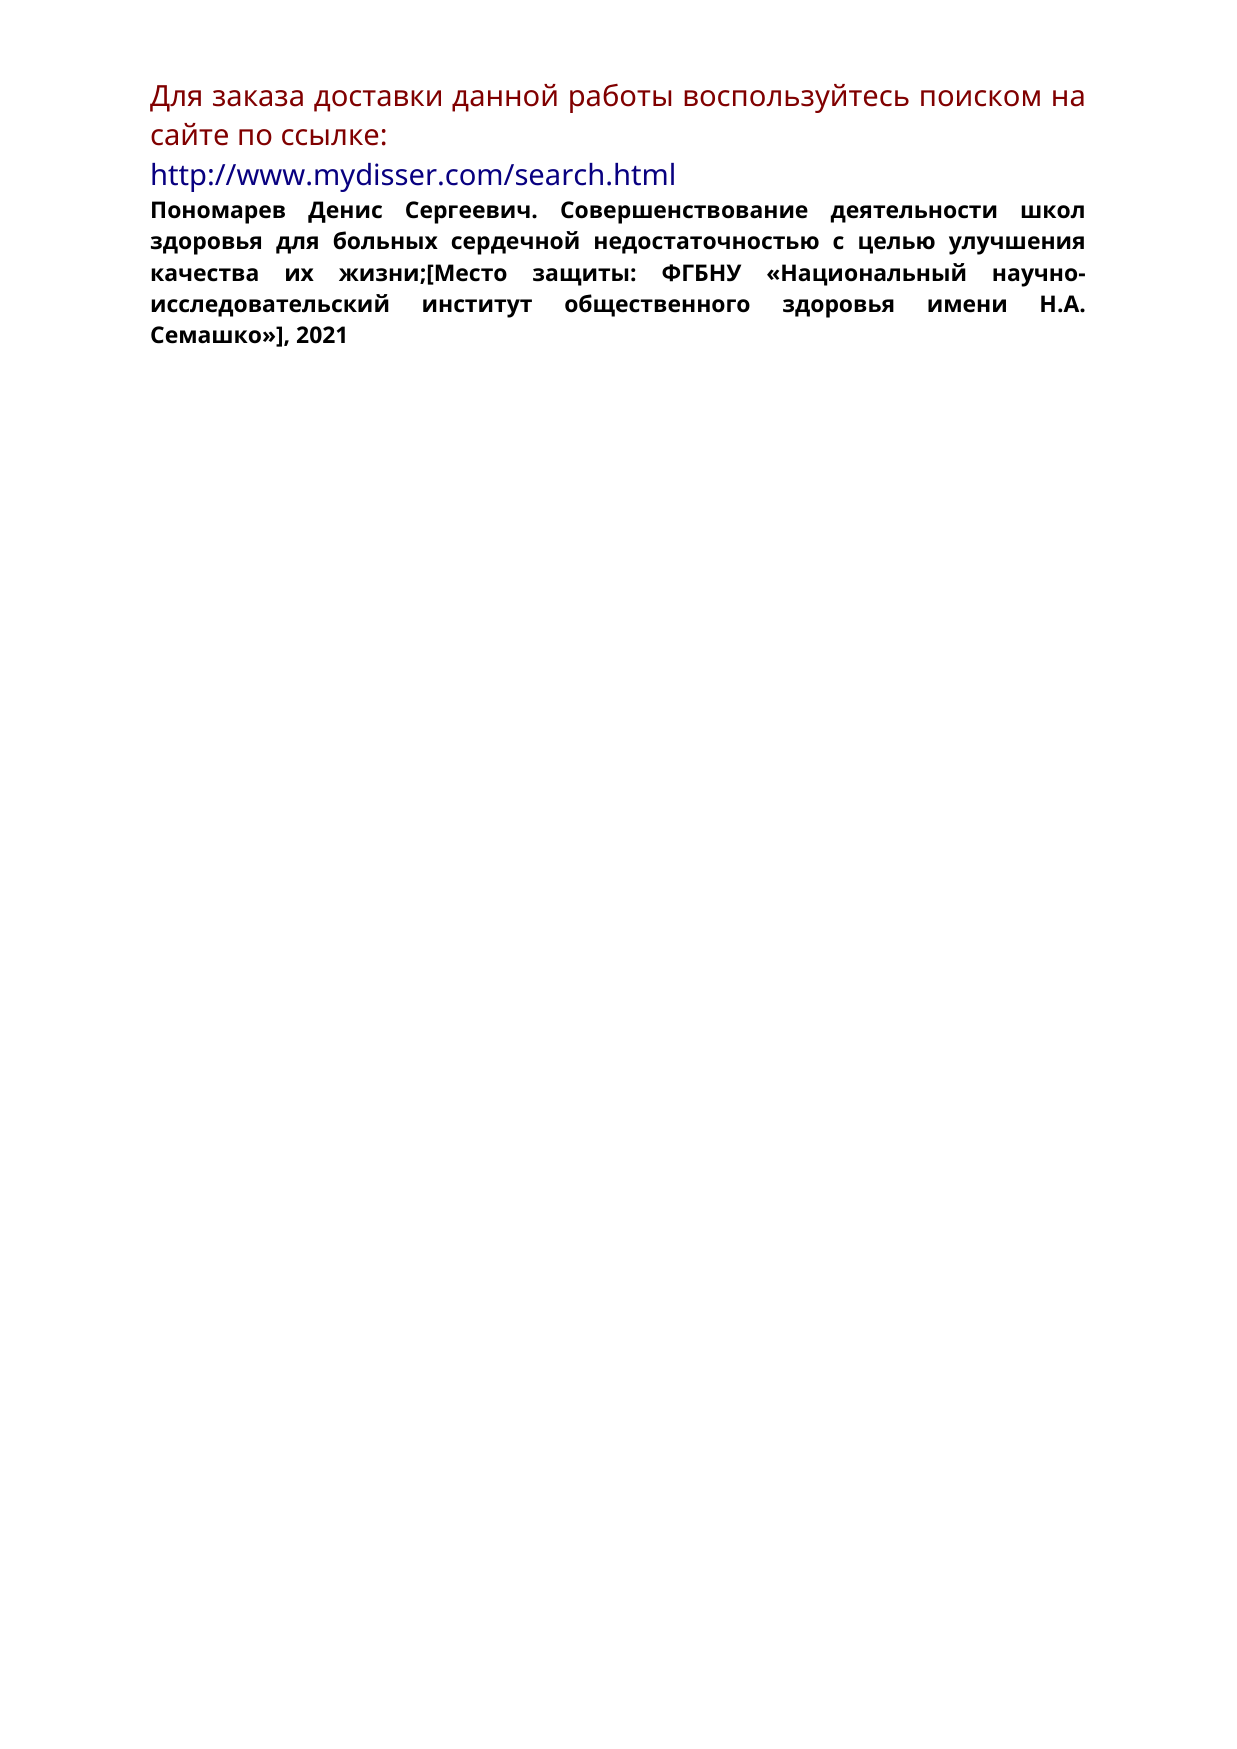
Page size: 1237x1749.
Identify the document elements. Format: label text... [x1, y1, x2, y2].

text Пономарев Денис Сергеевич. Совершенствование деятельности школ здоровья для больных сердечной недостаточностью с целью улучшения качества их жизни;[Место защиты: ФГБНУ «Национальный научно-исследовательский институт общественного здоровья имени Н.А. Семашко»], 2021 [150, 194, 1086, 350]
